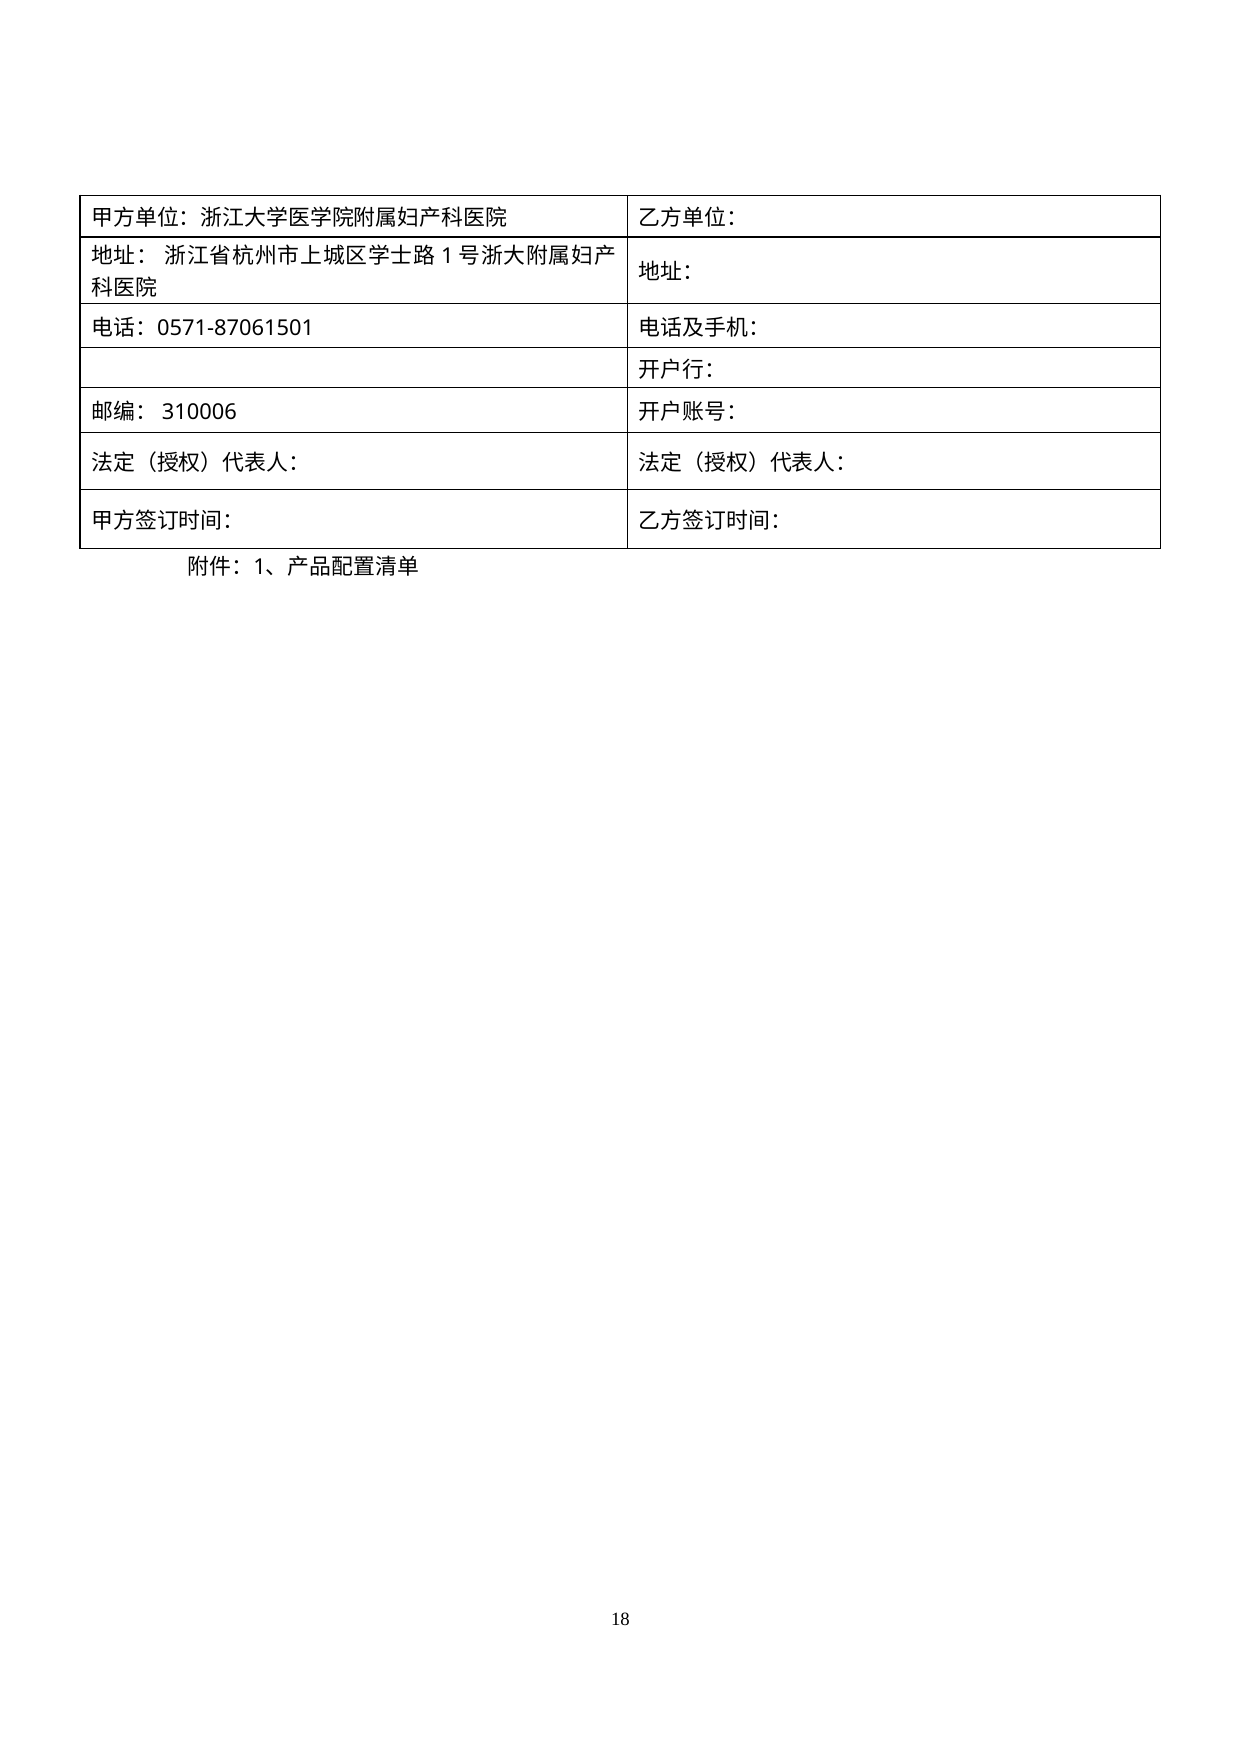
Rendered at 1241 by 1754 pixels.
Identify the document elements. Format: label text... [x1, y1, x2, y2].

table_cell 开户行： [628, 348, 1160, 387]
table_cell 地址： 浙江省杭州市上城区学士路1号浙大附属妇产科医院 [81, 238, 627, 302]
table_cell 法定（授权）代表人： [628, 433, 1160, 489]
table_cell 地址： [628, 238, 1160, 302]
table_cell [81, 348, 627, 387]
table_cell 开户账号： [628, 388, 1160, 432]
table_cell 邮编： 310006 [81, 388, 627, 432]
table_cell 甲方签订时间： [81, 490, 627, 548]
table_header 乙方单位： [628, 196, 1160, 236]
table_cell 法定（授权）代表人： [81, 433, 627, 489]
text 附件：1、产品配置清单 [187, 549, 1106, 582]
table_header 甲方单位：浙江大学医学院附属妇产科医院 [81, 196, 627, 236]
table_cell 乙方签订时间： [628, 490, 1160, 548]
table_cell 电话及手机： [628, 304, 1160, 347]
table_cell 电话：0571-87061501 [81, 304, 627, 347]
